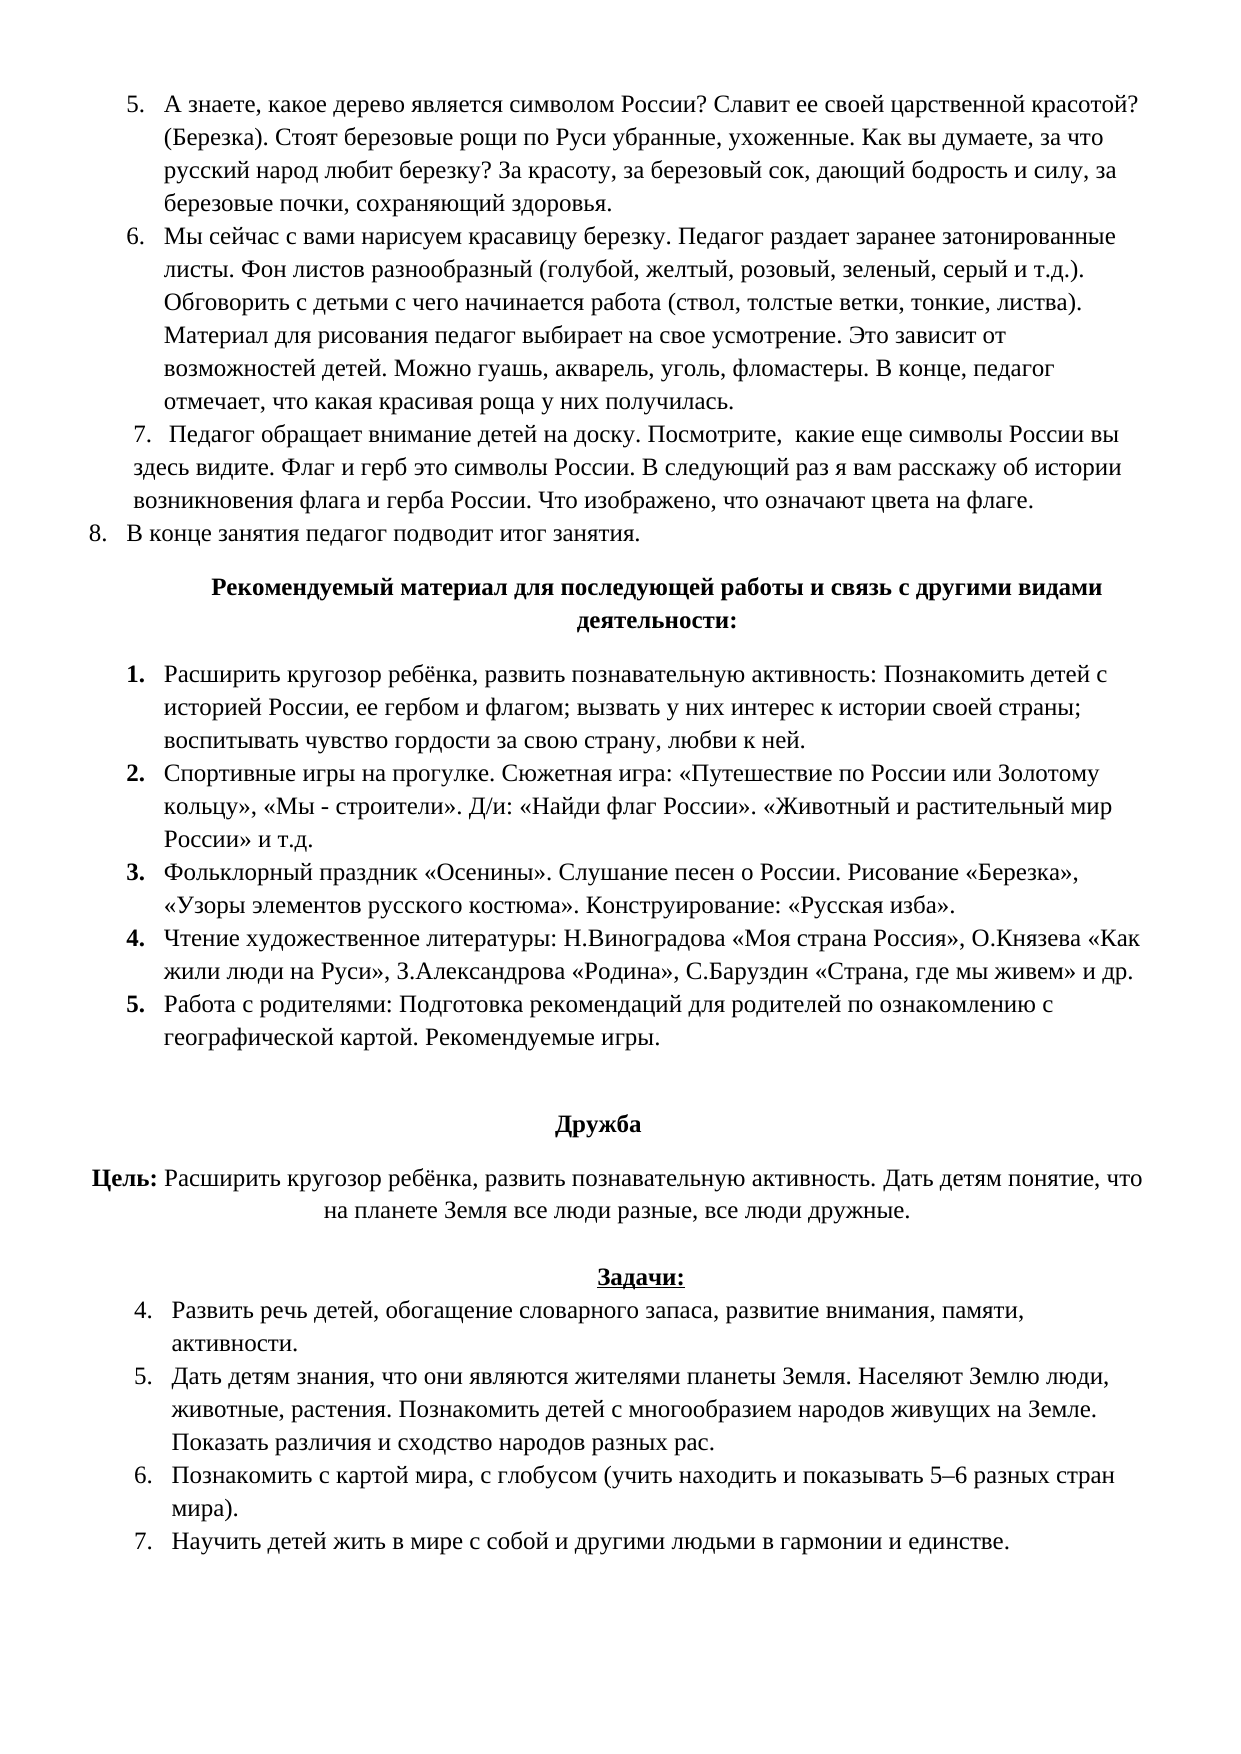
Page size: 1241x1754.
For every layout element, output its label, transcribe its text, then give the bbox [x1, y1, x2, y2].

list Чтение художественное литературы: Н.Виноградова «Моя страна Россия», О.Князева «Как жили люди на Руси», З.Александрова «Родина», С.Баруздин «Страна, где мы живем» и др. [126, 923, 1152, 984]
text Задачи: [136, 1262, 1146, 1290]
list А знаете, какое дерево является символом России? Славит ее своей царственной красотой? (Березка). Стоят березовые рощи по Руси убранные, ухоженные. Как вы думаете, за что русский народ любит березку? За красоту, за березовый сок, дающий бодрость и силу, за березовые почки, сохраняющий здоровья. [126, 89, 1152, 216]
list Дать детям знания, что они являются жителями планеты Земля. Населяют Землю люди, животные, растения. Познакомить детей с многообразием народов живущих на Земле. Показать различия и сходство народов разных рас. [134, 1361, 1134, 1456]
list Мы сейчас с вами нарисуем красавицу березку. Педагог раздает заранее затонированные листы. Фон листов разнообразный (голубой, желтый, розовый, зеленый, серый и т.д.). Обговорить с детьми с чего начинается работа (ствол, толстые ветки, тонкие, листва). Материал для рисования педагог выбирает на свое усмотрение. Это зависит от возможностей детей. Можно гуашь, акварель, уголь, фломастеры. В конце, педагог отмечает, что какая красивая роща у них получилась. [126, 221, 1152, 414]
list Фольклорный праздник «Осенины». Слушание песен о России. Рисование «Березка», «Узоры элементов русского костюма». Конструирование: «Русская изба». [126, 857, 1152, 918]
list Спортивные игры на прогулке. Сюжетная игра: «Путешествие по России или Золотому кольцу», «Мы - строители». Д/и: «Найди флаг России». «Животный и растительный мир России» и т.д. [126, 758, 1152, 852]
list Познакомить с картой мира, с глобусом (учить находить и показывать 5–6 разных стран мира). [134, 1460, 1134, 1522]
list Научить детей жить в мире с собой и другими людьми в гармонии и единстве. [134, 1526, 1134, 1554]
text Дружба [89, 1109, 1107, 1137]
text Цель: Расширить кругозор ребёнка, развить познавательную активность. Дать детям понятие, что на планете Земля все люди разные, все люди дружные. [89, 1163, 1146, 1224]
list Развить речь детей, обогащение словарного запаса, развитие внимания, памяти, активности. [134, 1295, 1134, 1356]
list В конце занятия педагог подводит итог занятия. [89, 518, 1152, 547]
list Педагог обращает внимание детей на доску. Посмотрите, какие еще символы России вы здесь видите. Флаг и герб это символы России. В следующий раз я вам расскажу об истории возникновения флага и герба России. Что изображено, что означают цвета на флаге. [133, 419, 1152, 514]
text Рекомендуемый материал для последующей работы и связь с другими видами деятельности: [162, 572, 1152, 633]
list Работа с родителями: Подготовка рекомендаций для родителей по ознакомлению с географической картой. Рекомендуемые игры. [126, 989, 1152, 1051]
list Расширить кругозор ребёнка, развить познавательную активность: Познакомить детей с историей России, ее гербом и флагом; вызвать у них интерес к истории своей страны; воспитывать чувство гордости за свою страну, любви к ней. [126, 659, 1152, 753]
